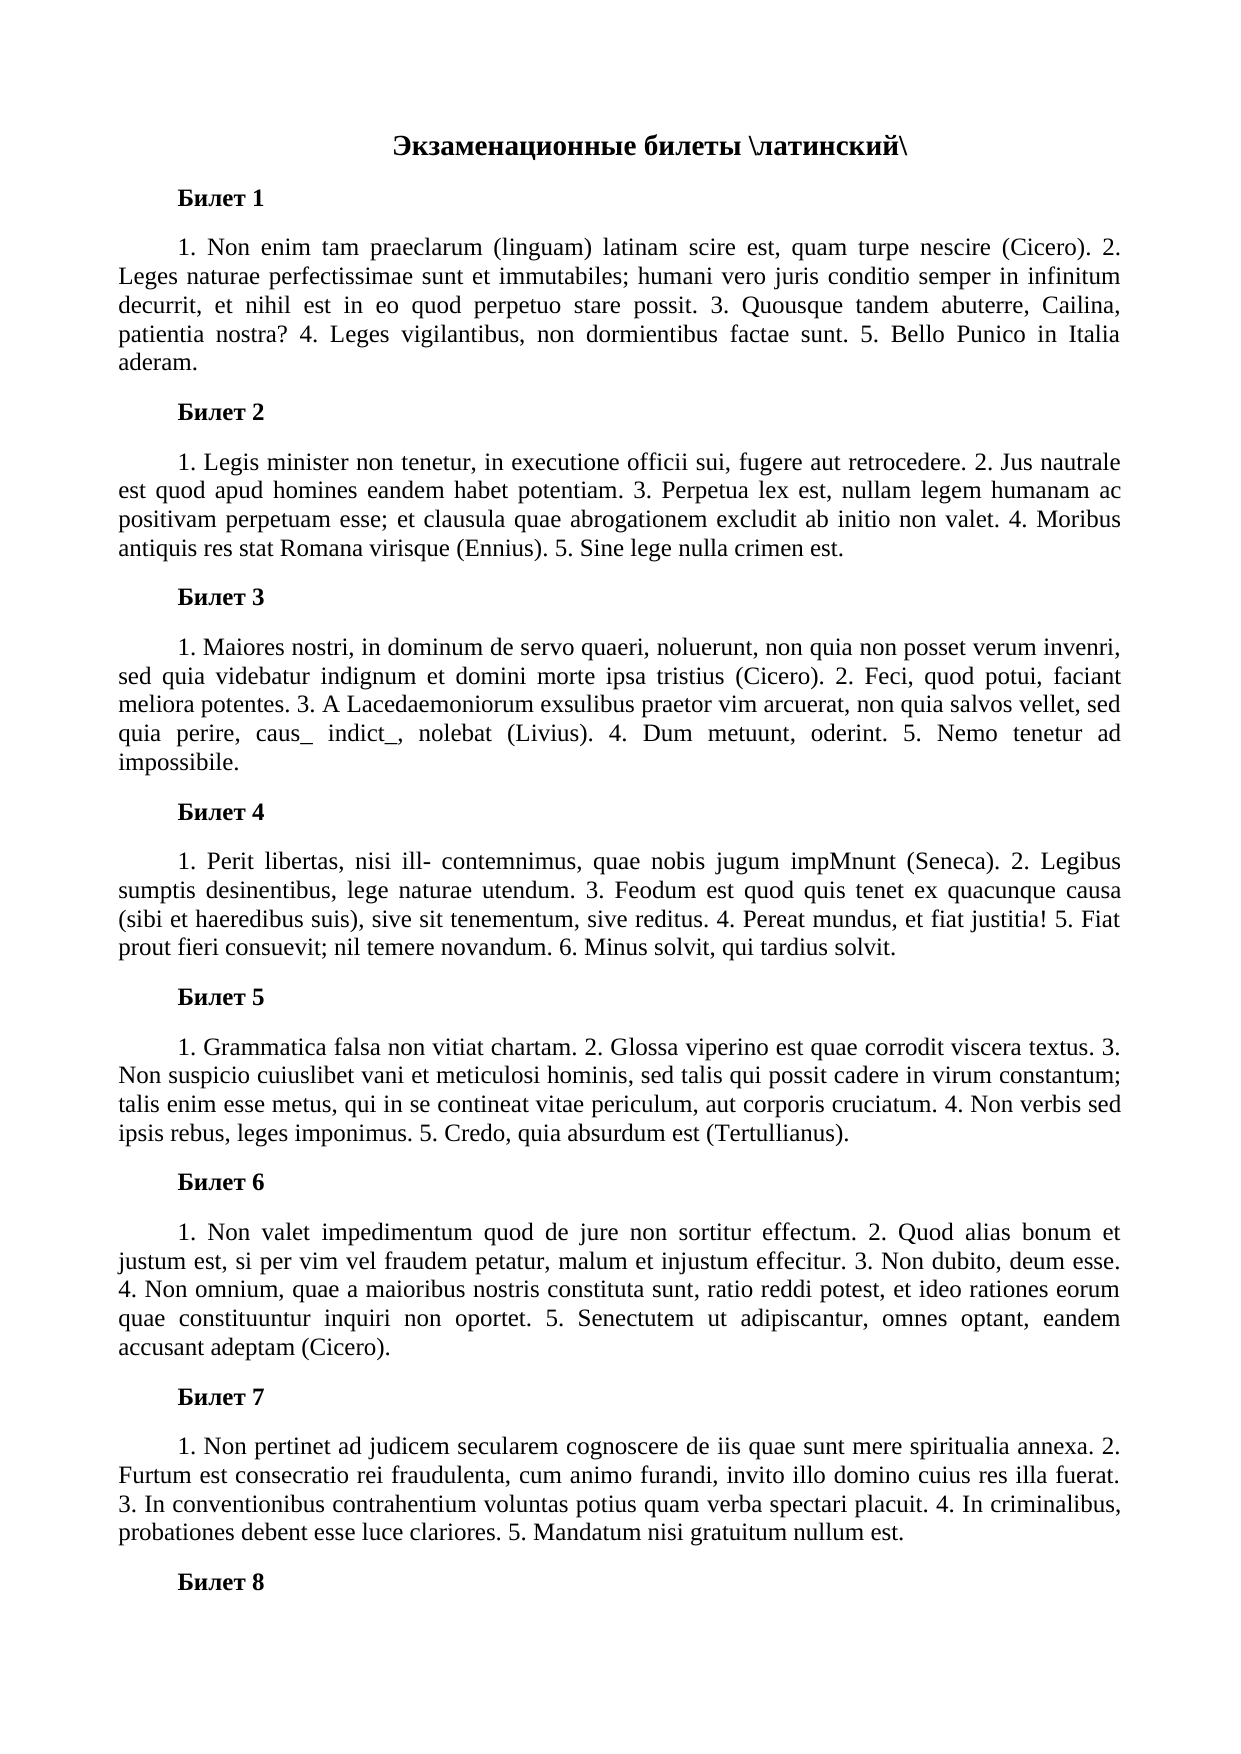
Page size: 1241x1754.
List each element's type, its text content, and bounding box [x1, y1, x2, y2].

text Экзаменационные билеты \латинский\ [118, 128, 1122, 162]
text Билет 5 [118, 982, 1122, 1011]
text Билет 8 [118, 1567, 1122, 1596]
text 1. Grammatica falsa non vitiat chartam. 2. Glossa viperino est quae corrodit viscera textus. 3. Non suspicio cuiuslibet vani et meticulosi hominis, sed talis qui possit cadere in virum constantum; talis enim esse metus, qui in se contineat vitae periculum, aut corporis cruciatum. 4. Non verbis sed ipsis rebus, leges imponimus. 5. Credo, quia absurdum est (Tertullianus). [118, 1032, 1122, 1147]
text Билет 3 [118, 582, 1122, 611]
text 1. Perit libertas, nisi ill- contemnimus, quae nobis jugum impMnunt (Seneca). 2. Legibus sumptis desinentibus, lege naturae utendum. 3. Feodum est quod quis tenet ex quacunque causa (sibi et haeredibus suis), sive sit tenementum, sive reditus. 4. Pereat mundus, et fiat justitia! 5. Fiat prout fieri consuevit; nil temere novandum. 6. Minus solvit, qui tardius solvit. [118, 846, 1122, 961]
text Билет 1 [118, 183, 1122, 212]
text 1. Non enim tam praeclarum (linguam) latinam scire est, quam turpe nescire (Cicero). 2. Leges naturae perfectissimae sunt et immutabiles; humani vero juris conditio semper in infinitum decurrit, et nihil est in eo quod perpetuo stare possit. 3. Quousque tandem abuterre, Cailina, patientia nostra? 4. Leges vigilantibus, non dormientibus factae sunt. 5. Bello Punico in Italia aderam. [118, 232, 1122, 376]
text 1. Non pertinet ad judicem secularem cognoscere de iis quae sunt mere spiritualia annexa. 2. Furtum est consecratio rei fraudulenta, cum animo furandi, invito illo domino cuius res illa fuerat. 3. In conventionibus contrahentium voluntas potius quam verba spectari placuit. 4. In criminalibus, probationes debent esse luce clariores. 5. Mandatum nisi gratuitum nullum est. [118, 1431, 1122, 1546]
text 1. Non valet impedimentum quod de jure non sortitur effectum. 2. Quod alias bonum et justum est, si per vim vel fraudem petatur, malum et injustum effecitur. 3. Non dubito, deum esse. 4. Non omnium, quae a maioribus nostris constituta sunt, ratio reddi potest, et ideo rationes eorum quae constituuntur inquiri non oportet. 5. Senectutem ut adipiscantur, omnes optant, eandem accusant adeptam (Cicero). [118, 1217, 1122, 1361]
text Билет 4 [118, 797, 1122, 825]
text 1. Legis minister non tenetur, in executione officii sui, fugere aut retrocedere. 2. Jus nautrale est quod apud homines eandem habet potentiam. 3. Perpetua lex est, nullam legem humanam ac positivam perpetuam esse; et clausula quae abrogationem excludit ab initio non valet. 4. Moribus antiquis res stat Romana virisque (Ennius). 5. Sine lege nulla crimen est. [118, 447, 1122, 562]
text 1. Maiores nostri, in dominum de servo quaeri, noluerunt, non quia non posset verum invenri, sed quia videbatur indignum et domini morte ipsa tristius (Cicero). 2. Feci, quod potui, faciant meliora potentes. 3. A Lacedaemoniorum exsulibus praetor vim arcuerat, non quia salvos vellet, sed quia perire, caus_ indict_, nolebat (Livius). 4. Dum metuunt, oderint. 5. Nemo tenetur ad impossibile. [118, 632, 1122, 776]
text Билет 7 [118, 1382, 1122, 1410]
text Билет 6 [118, 1167, 1122, 1196]
text Билет 2 [118, 397, 1122, 426]
